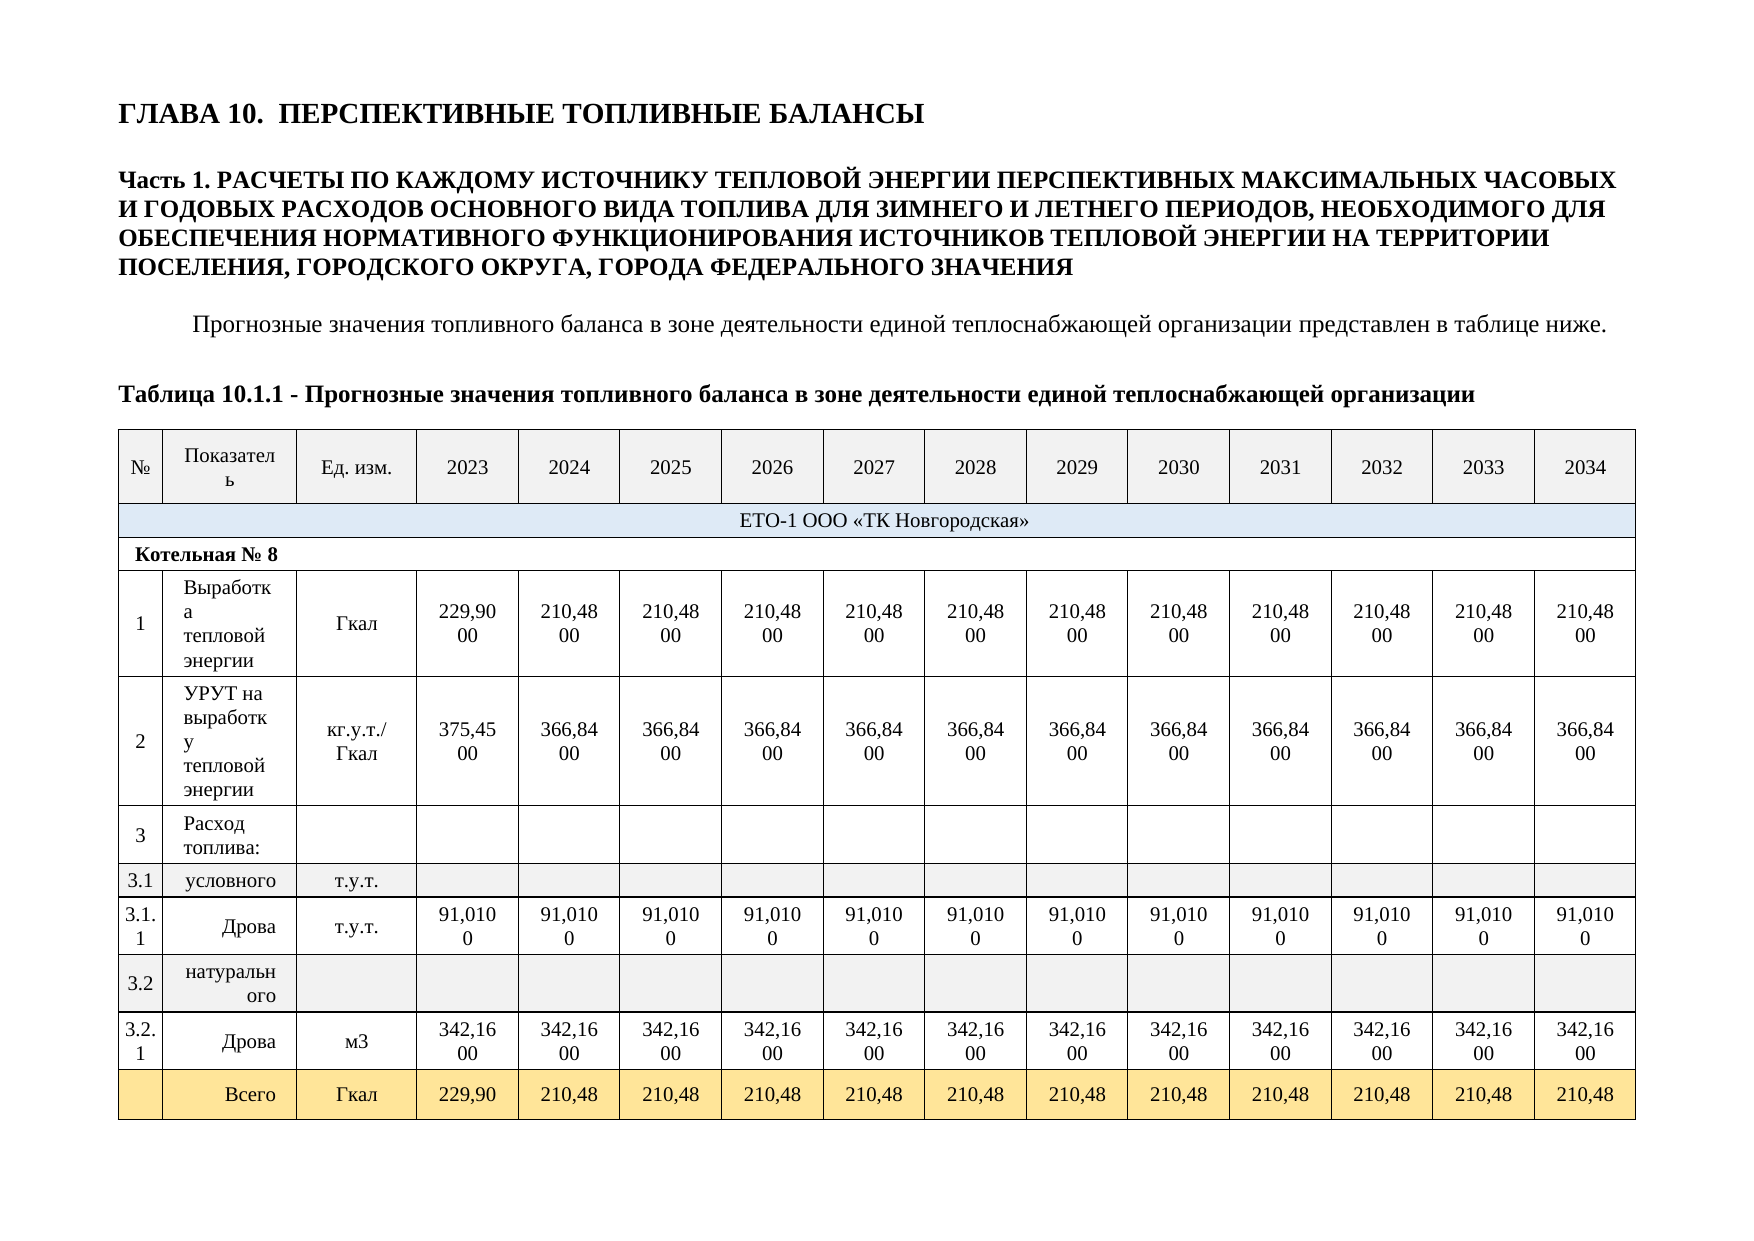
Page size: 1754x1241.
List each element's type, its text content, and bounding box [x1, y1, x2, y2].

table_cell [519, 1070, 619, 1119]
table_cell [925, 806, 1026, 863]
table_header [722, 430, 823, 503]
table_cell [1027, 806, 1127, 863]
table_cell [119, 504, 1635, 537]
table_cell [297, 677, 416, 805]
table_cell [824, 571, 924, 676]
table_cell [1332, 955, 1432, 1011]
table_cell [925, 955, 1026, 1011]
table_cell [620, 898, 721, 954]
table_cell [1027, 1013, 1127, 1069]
text Прогнозные значения топливного баланса в зоне деятельности единой теплоснабжающей организации представлен в таблице ниже. [118, 309, 1636, 338]
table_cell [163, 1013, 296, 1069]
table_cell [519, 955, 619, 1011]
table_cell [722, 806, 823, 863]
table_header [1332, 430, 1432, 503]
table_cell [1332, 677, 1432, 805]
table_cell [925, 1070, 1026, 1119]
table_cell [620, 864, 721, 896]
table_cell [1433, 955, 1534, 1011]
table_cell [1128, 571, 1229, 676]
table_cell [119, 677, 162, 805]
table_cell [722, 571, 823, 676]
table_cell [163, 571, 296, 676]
text Таблица 10.1.1 - Прогнозные значения топливного баланса в зоне деятельности единой теплоснабжающей организации [118, 379, 1636, 408]
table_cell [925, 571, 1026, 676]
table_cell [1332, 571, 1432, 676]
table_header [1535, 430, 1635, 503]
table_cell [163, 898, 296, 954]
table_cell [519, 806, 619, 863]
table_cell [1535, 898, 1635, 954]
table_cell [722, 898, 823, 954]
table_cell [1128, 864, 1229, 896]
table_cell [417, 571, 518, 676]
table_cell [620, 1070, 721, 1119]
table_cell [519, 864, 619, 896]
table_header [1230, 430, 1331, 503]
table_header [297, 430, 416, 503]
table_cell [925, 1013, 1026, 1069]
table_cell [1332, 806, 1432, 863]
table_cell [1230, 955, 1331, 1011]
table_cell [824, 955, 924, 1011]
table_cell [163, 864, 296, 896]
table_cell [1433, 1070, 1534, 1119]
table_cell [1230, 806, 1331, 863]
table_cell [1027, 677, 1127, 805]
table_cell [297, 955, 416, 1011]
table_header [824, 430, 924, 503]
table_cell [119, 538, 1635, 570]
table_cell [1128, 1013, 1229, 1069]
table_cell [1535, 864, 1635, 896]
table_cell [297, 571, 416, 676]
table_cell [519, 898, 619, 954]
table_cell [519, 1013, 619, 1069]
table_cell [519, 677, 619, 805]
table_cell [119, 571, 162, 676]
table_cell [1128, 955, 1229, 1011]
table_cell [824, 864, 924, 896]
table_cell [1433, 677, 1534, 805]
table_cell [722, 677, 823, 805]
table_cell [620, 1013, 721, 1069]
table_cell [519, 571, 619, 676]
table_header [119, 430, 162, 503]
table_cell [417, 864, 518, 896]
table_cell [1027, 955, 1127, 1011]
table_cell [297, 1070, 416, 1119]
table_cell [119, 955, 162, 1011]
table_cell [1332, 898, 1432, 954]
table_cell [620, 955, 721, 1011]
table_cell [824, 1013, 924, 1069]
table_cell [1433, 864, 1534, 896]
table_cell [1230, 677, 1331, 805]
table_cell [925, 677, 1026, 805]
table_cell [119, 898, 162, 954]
text ГЛАВА 10. ПЕРСПЕКТИВНЫЕ ТОПЛИВНЫЕ БАЛАНСЫ [118, 96, 1636, 129]
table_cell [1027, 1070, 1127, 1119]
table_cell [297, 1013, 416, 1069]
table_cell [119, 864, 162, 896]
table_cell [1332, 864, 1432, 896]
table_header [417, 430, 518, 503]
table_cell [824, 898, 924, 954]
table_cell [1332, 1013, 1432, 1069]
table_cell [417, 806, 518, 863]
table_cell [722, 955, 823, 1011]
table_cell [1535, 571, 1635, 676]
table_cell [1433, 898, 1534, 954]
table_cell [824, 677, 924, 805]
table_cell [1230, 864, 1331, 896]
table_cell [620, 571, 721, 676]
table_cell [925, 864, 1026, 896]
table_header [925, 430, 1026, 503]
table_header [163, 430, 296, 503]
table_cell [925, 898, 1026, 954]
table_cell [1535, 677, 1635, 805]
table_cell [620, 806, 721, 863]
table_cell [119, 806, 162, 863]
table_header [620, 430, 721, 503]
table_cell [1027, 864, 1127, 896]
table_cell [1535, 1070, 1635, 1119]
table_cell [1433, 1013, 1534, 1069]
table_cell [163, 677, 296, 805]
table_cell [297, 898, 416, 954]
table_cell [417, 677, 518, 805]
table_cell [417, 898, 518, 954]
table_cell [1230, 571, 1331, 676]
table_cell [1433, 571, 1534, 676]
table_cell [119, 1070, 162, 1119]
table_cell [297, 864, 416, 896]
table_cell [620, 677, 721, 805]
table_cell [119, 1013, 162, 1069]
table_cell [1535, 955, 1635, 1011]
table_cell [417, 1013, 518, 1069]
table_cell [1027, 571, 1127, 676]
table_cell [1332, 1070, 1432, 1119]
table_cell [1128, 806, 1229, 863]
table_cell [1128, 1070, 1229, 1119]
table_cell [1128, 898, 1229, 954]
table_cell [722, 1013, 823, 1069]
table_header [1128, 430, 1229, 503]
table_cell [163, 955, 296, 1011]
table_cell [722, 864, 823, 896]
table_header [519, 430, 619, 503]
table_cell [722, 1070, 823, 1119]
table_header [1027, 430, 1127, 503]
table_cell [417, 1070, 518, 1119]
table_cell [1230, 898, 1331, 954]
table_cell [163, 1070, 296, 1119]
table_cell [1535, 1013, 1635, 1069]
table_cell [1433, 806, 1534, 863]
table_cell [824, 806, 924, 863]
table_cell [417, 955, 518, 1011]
text Часть 1. РАСЧЕТЫ ПО КАЖДОМУ ИСТОЧНИКУ ТЕПЛОВОЙ ЭНЕРГИИ ПЕРСПЕКТИВНЫХ МАКСИМАЛЬНЫХ ЧАСОВЫХ И ГОДОВЫХ РАСХОДОВ ОСНОВНОГО ВИДА ТОПЛИВА ДЛЯ ЗИМНЕГО И ЛЕТНЕГО ПЕРИОДОВ, НЕОБХОДИМОГО ДЛЯ ОБЕСПЕЧЕНИЯ НОРМАТИВНОГО ФУНКЦИОНИРОВАНИЯ ИСТОЧНИКОВ ТЕПЛОВОЙ ЭНЕРГИИ НА ТЕРРИТОРИИ ПОСЕЛЕНИЯ, ГОРОДСКОГО ОКРУГА, ГОРОДА ФЕДЕРАЛЬНОГО ЗНАЧЕНИЯ [118, 165, 1636, 280]
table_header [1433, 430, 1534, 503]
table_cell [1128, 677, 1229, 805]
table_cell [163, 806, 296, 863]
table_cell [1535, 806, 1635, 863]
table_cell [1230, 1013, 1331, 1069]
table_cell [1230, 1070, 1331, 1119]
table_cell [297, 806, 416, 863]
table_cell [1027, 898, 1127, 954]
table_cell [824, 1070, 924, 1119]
